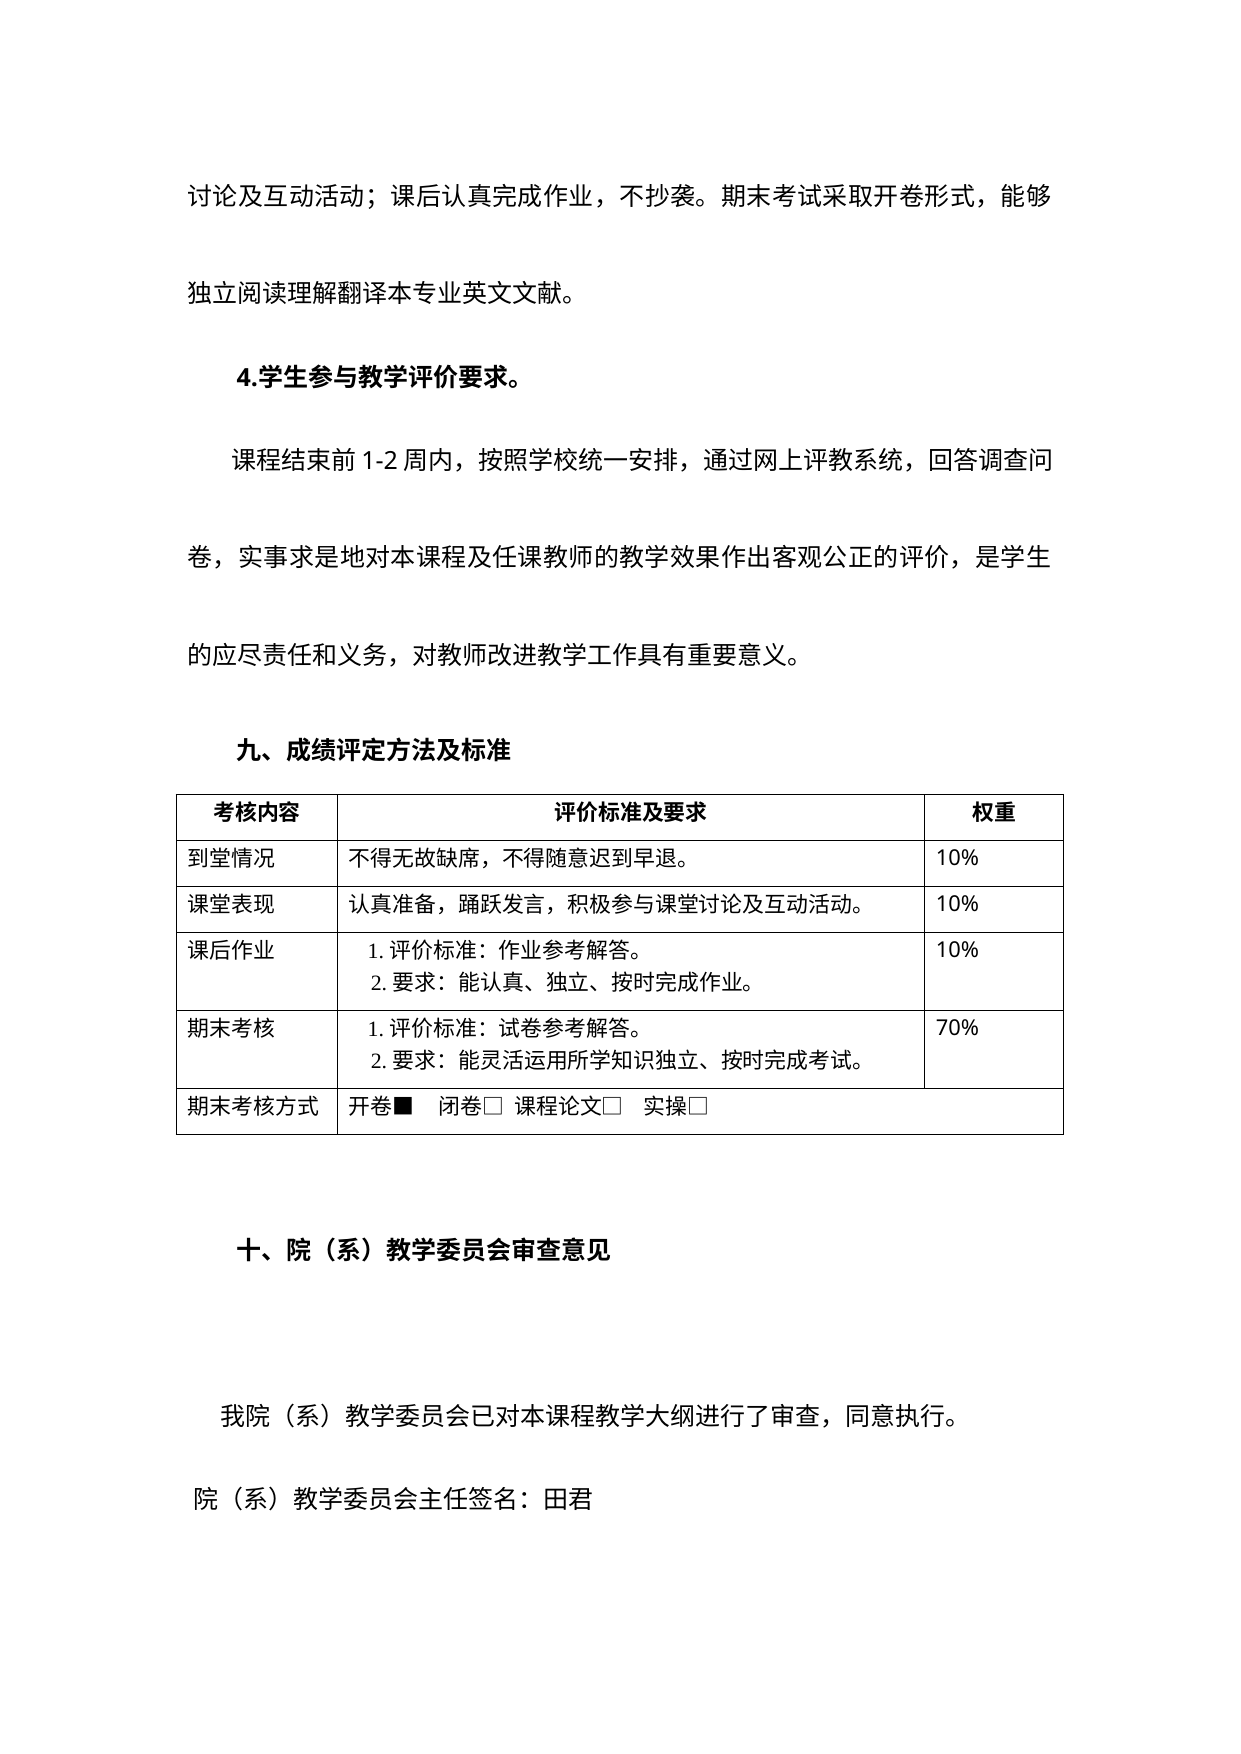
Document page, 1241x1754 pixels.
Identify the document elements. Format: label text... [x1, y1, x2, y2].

table_cell 期末考核 [177, 1011, 337, 1087]
text 我院（系）教学委员会已对本课程教学大纲进行了审查，同意执行。 [187, 1382, 1053, 1447]
table_cell 课堂表现 [177, 887, 337, 932]
table_header 评价标准及要求 [338, 795, 924, 840]
table_cell 课后作业 [177, 933, 337, 1010]
table_cell 期末考核方式 [177, 1089, 337, 1133]
table_cell 70% [925, 1011, 1063, 1087]
table_cell 1. 评价标准：试卷参考解答。 2. 要求：能灵活运用所学知识独立、按时完成考试。 [338, 1011, 924, 1087]
table_header 考核内容 [177, 795, 337, 840]
table_header 权重 [925, 795, 1063, 840]
text 十、院（系）教学委员会审查意见 [187, 1216, 1053, 1281]
table_cell 到堂情况 [177, 841, 337, 886]
table_cell 认真准备，踊跃发言，积极参与课堂讨论及互动活动。 [338, 887, 924, 932]
table_cell 开卷■ 闭卷□ 课程论文□ 实操□ [338, 1089, 1063, 1133]
table_cell 10% [925, 933, 1063, 1010]
text 九、成绩评定方法及标准 [187, 716, 1053, 781]
text 院（系）教学委员会主任签名：田君 [187, 1465, 1053, 1530]
table_cell 1. 评价标准：作业参考解答。 2. 要求：能认真、独立、按时完成作业。 [338, 933, 924, 1010]
text 4.学生参与教学评价要求。 [187, 343, 1053, 408]
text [187, 162, 1053, 324]
table_cell 10% [925, 887, 1063, 932]
table_cell 10% [925, 841, 1063, 886]
text 课程结束前1-2周内，按照学校统一安排，通过网上评教系统，回答调查问卷，实事求是地对本课程及任课教师的教学效果作出客观公正的评价，是学生的应尽责任和义务，对教师改进教学工作具有重要意义。 [187, 426, 1053, 686]
table_cell 不得无故缺席，不得随意迟到早退。 [338, 841, 924, 886]
